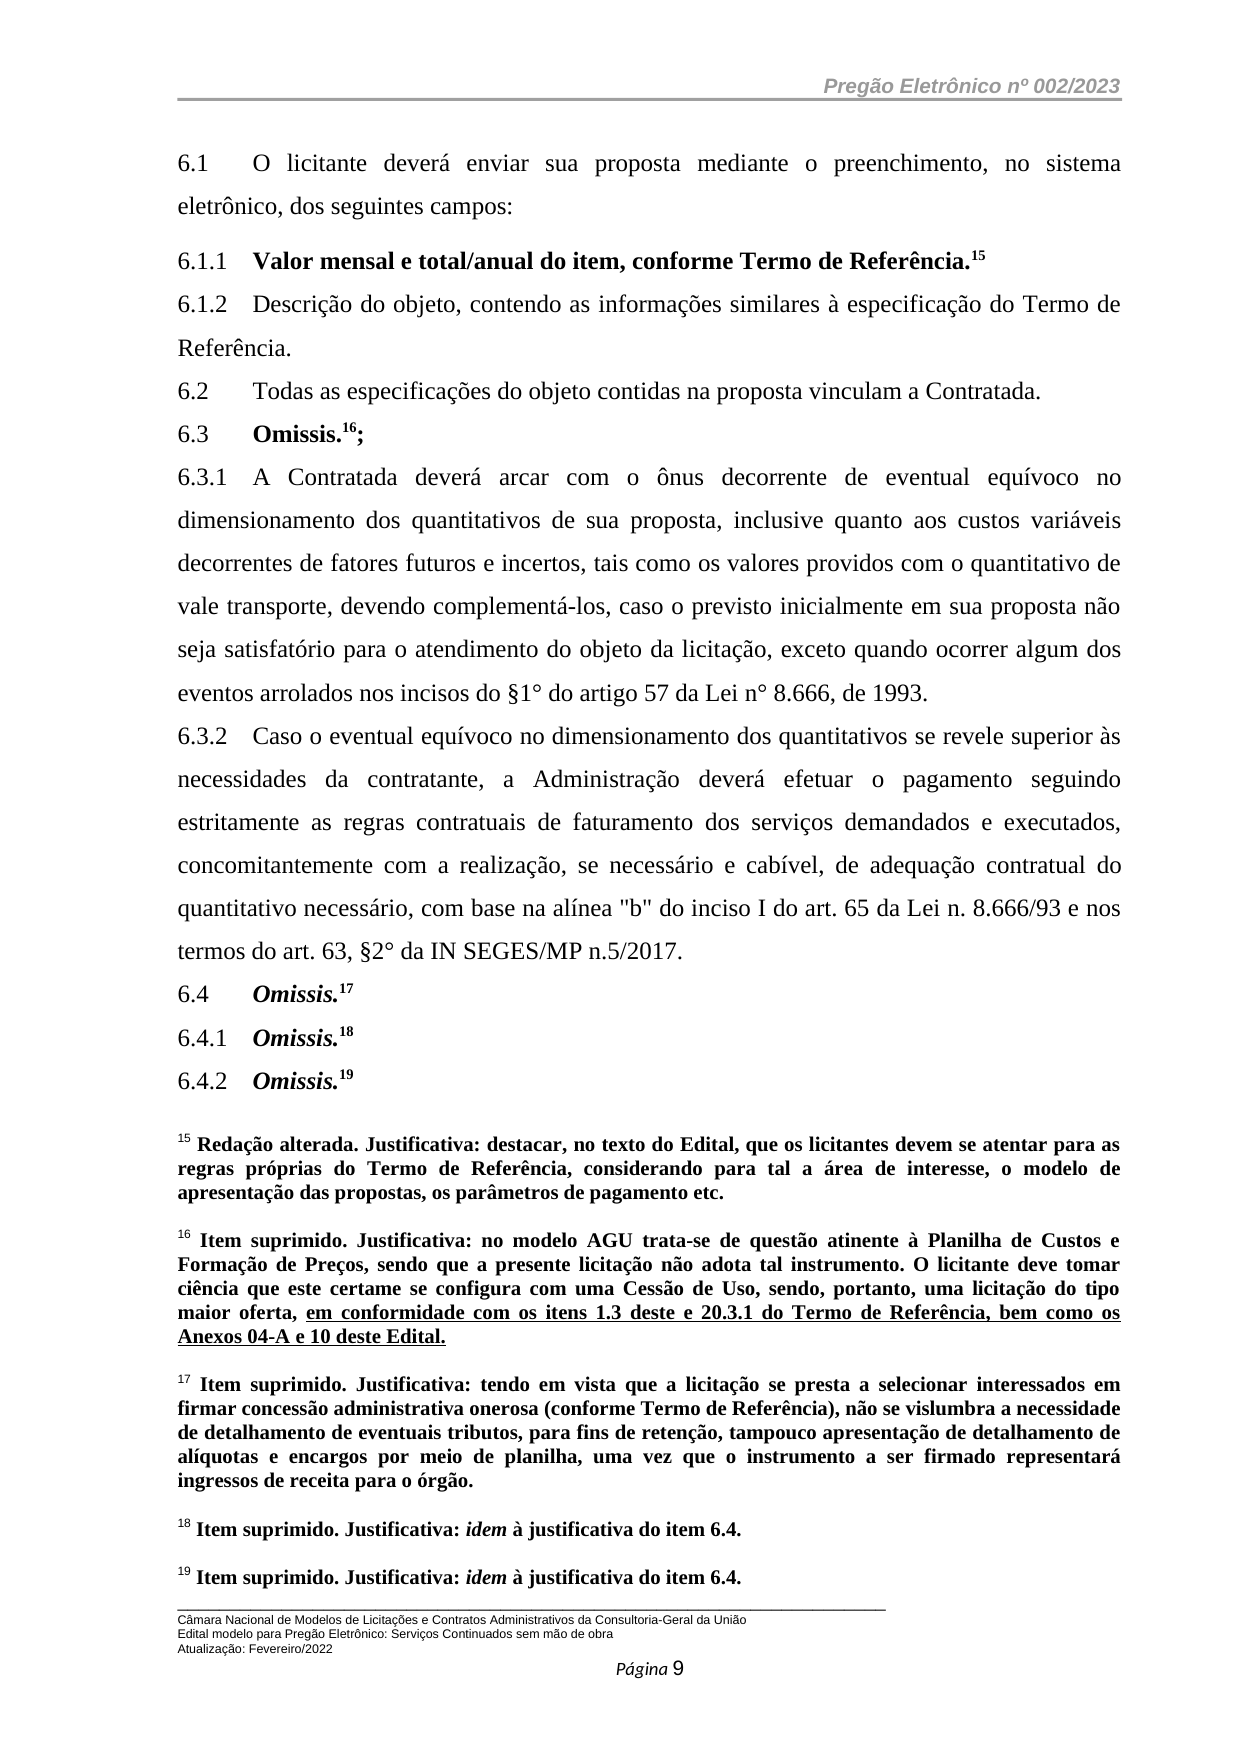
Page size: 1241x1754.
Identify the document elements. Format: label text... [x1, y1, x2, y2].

list Omissis.; [177, 419, 1122, 448]
list Caso o eventual equívoco no dimensionamento dos quantitativos se revele superior às necessidades da contratante, a Administração deverá efetuar o pagamento seguindo estritamente as regras contratuais de faturamento dos serviços demandados e executados, concomitantemente com a realização, se necessário e cabível, de adequação contratual do quantitativo necessário, com base na alínea "b" do inciso I do art. 65 da Lei n. 8.666/93 e nos termos do art. 63, §2° da IN SEGES/MP n.5/2017. [177, 721, 1122, 965]
list A Contratada deverá arcar com o ônus decorrente de eventual equívoco no dimensionamento dos quantitativos de sua proposta, inclusive quanto aos custos variáveis decorrentes de fatores futuros e incertos, tais como os valores providos com o quantitativo de vale transporte, devendo complementá-los, caso o previsto inicialmente em sua proposta não seja satisfatório para o atendimento do objeto da licitação, exceto quando ocorrer algum dos eventos arrolados nos incisos do §1° do artigo 57 da Lei n° 8.666, de 1993. [177, 462, 1122, 706]
list Todas as especificações do objeto contidas na proposta vinculam a Contratada. [177, 376, 1122, 404]
list Descrição do objeto, contendo as informações similares à especificação do Termo de Referência. [177, 289, 1122, 361]
list Valor mensal e total/anual do item, conforme Termo de Referência. [177, 246, 1122, 275]
list Omissis. [177, 1023, 1122, 1051]
list Omissis. [177, 979, 1122, 1008]
list O licitante deverá enviar sua proposta mediante o preenchimento, no sistema eletrônico, dos seguintes campos: [177, 148, 1122, 219]
list Omissis. [177, 1066, 1122, 1094]
